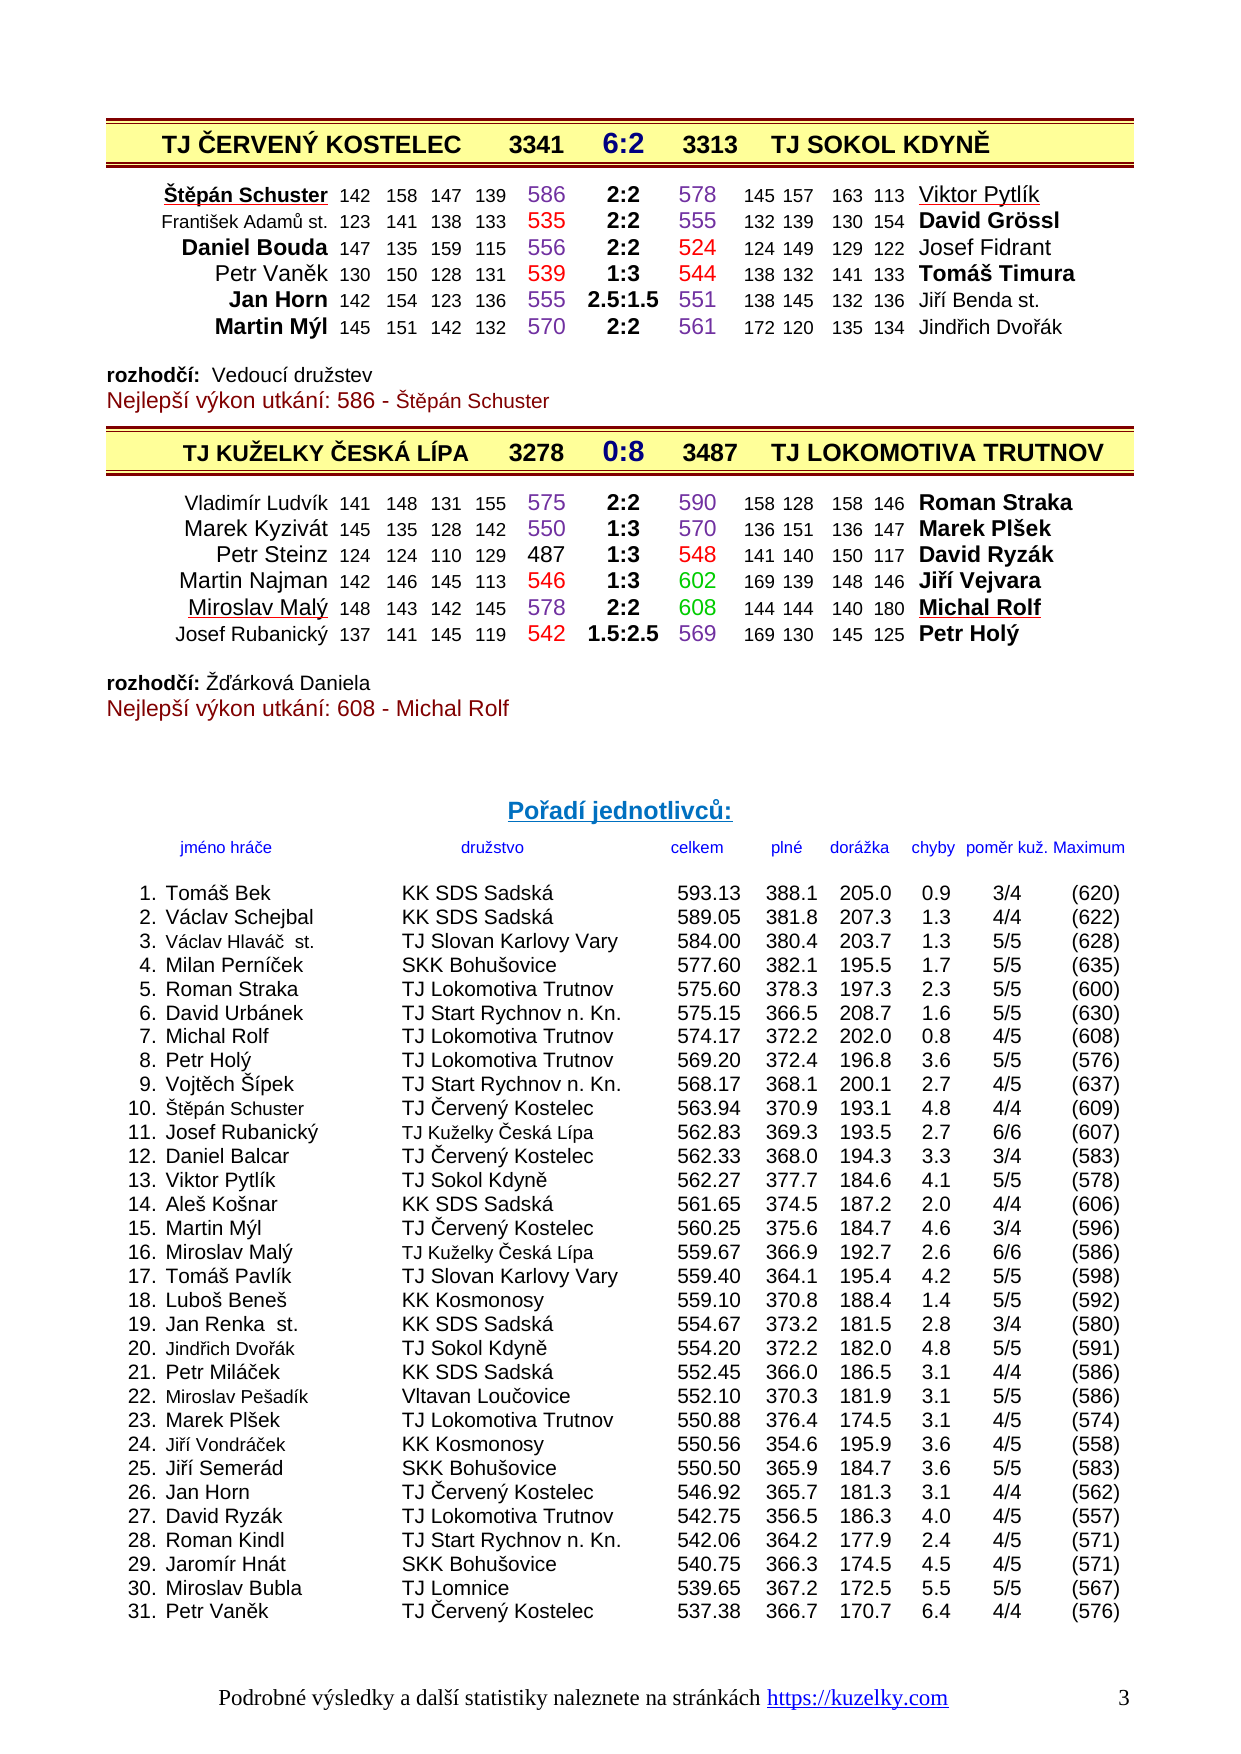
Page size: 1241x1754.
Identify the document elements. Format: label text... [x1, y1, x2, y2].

text 19. Jan Renka st. KK SDS Sadská 554.67 373.2 181.5 2.8 3/4 (580) [106, 1312, 1134, 1336]
text 6. David Urbánek TJ Start Rychnov n. Kn. 575.15 366.5 208.7 1.6 5/5 (630) [106, 1000, 1134, 1024]
text Vladimír Ludvík 141 148 131 155 575 2:2 590 158 128 158 146 Roman Straka [106, 488, 1134, 515]
text Jan Horn 142 154 123 136 555 2.5:1.5 551 138 145 132 136 Jiří Benda st. [106, 286, 1134, 313]
text 10. Štěpán Schuster TJ Červený Kostelec 563.94 370.9 193.1 4.8 4/4 (609) [106, 1096, 1134, 1120]
text 23. Marek Plšek TJ Lokomotiva Trutnov 550.88 376.4 174.5 3.1 4/5 (574) [106, 1408, 1134, 1432]
text 13. Viktor Pytlík TJ Sokol Kdyně 562.27 377.7 184.6 4.1 5/5 (578) [106, 1168, 1134, 1192]
text rozhodčí: Vedoucí družstev [106, 363, 1134, 387]
text 31. Petr Vaněk TJ Červený Kostelec 537.38 366.7 170.7 6.4 4/4 (576) [106, 1599, 1134, 1623]
text 28. Roman Kindl TJ Start Rychnov n. Kn. 542.06 364.2 177.9 2.4 4/5 (571) [106, 1527, 1134, 1551]
text 16. Miroslav Malý TJ Kuželky Česká Lípa 559.67 366.9 192.7 2.6 6/6 (586) [106, 1240, 1134, 1264]
text Nejlepší výkon utkání: 608 - Michal Rolf [106, 694, 1134, 721]
text 22. Miroslav Pešadík Vltavan Loučovice 552.10 370.3 181.9 3.1 5/5 (586) [106, 1384, 1134, 1408]
text 9. Vojtěch Šípek TJ Start Rychnov n. Kn. 568.17 368.1 200.1 2.7 4/5 (637) [106, 1072, 1134, 1096]
text Nejlepší výkon utkání: 586 - Štěpán Schuster [106, 387, 1134, 413]
text Miroslav Malý 148 143 142 145 578 2:2 608 144 144 140 180 Michal Rolf [106, 594, 1134, 620]
text Petr Vaněk 130 150 128 131 539 1:3 544 138 132 141 133 Tomáš Timura [106, 260, 1134, 286]
text Daniel Bouda 147 135 159 115 556 2:2 524 124 149 129 122 Josef Fidrant [106, 233, 1134, 260]
text 7. Michal Rolf TJ Lokomotiva Trutnov 574.17 372.2 202.0 0.8 4/5 (608) [106, 1024, 1134, 1048]
text 3. Václav Hlaváč st. TJ Slovan Karlovy Vary 584.00 380.4 203.7 1.3 5/5 (628) [106, 928, 1134, 952]
text 24. Jiří Vondráček KK Kosmonosy 550.56 354.6 195.9 3.6 4/5 (558) [106, 1432, 1134, 1456]
text 20. Jindřich Dvořák TJ Sokol Kdyně 554.20 372.2 182.0 4.8 5/5 (591) [106, 1336, 1134, 1360]
text 11. Josef Rubanický TJ Kuželky Česká Lípa 562.83 369.3 193.5 2.7 6/6 (607) [106, 1120, 1134, 1144]
text 21. Petr Miláček KK SDS Sadská 552.45 366.0 186.5 3.1 4/4 (586) [106, 1360, 1134, 1384]
text Marek Kyzivát 145 135 128 142 550 1:3 570 136 151 136 147 Marek Plšek [106, 515, 1134, 541]
text TJ Červený Kostelec 3341 6:2 3313 TJ Sokol Kdyně [106, 124, 1134, 162]
text 18. Luboš Beneš KK Kosmonosy 559.10 370.8 188.4 1.4 5/5 (592) [106, 1288, 1134, 1312]
text Martin Najman 142 146 145 113 546 1:3 602 169 139 148 146 Jiří Vejvara [106, 567, 1134, 594]
text Petr Steinz 124 124 110 129 487 1:3 548 141 140 150 117 David Ryzák [106, 541, 1134, 567]
text 26. Jan Horn TJ Červený Kostelec 546.92 365.7 181.3 3.1 4/4 (562) [106, 1479, 1134, 1503]
text František Adamů st. 123 141 138 133 535 2:2 555 132 139 130 154 David Grössl [106, 207, 1134, 233]
text Štěpán Schuster 142 158 147 139 586 2:2 578 145 157 163 113 Viktor Pytlík [106, 181, 1134, 207]
text 1. Tomáš Bek KK SDS Sadská 593.13 388.1 205.0 0.9 3/4 (620) [106, 881, 1134, 904]
text rozhodčí: Žďárková Daniela [106, 671, 1134, 694]
text 5. Roman Straka TJ Lokomotiva Trutnov 575.60 378.3 197.3 2.3 5/5 (600) [106, 976, 1134, 1000]
text 15. Martin Mýl TJ Červený Kostelec 560.25 375.6 184.7 4.6 3/4 (596) [106, 1216, 1134, 1240]
text Pořadí jednotlivců: [94, 796, 1145, 825]
text 14. Aleš Košnar KK SDS Sadská 561.65 374.5 187.2 2.0 4/4 (606) [106, 1192, 1134, 1216]
text 2. Václav Schejbal KK SDS Sadská 589.05 381.8 207.3 1.3 4/4 (622) [106, 904, 1134, 928]
text 4. Milan Perníček SKK Bohušovice 577.60 382.1 195.5 1.7 5/5 (635) [106, 952, 1134, 976]
text Martin Mýl 145 151 142 132 570 2:2 561 172 120 135 134 Jindřich Dvořák [106, 313, 1134, 339]
text 27. David Ryzák TJ Lokomotiva Trutnov 542.75 356.5 186.3 4.0 4/5 (557) [106, 1503, 1134, 1527]
text TJ Kuželky Česká Lípa 3278 0:8 3487 TJ Lokomotiva Trutnov [106, 432, 1134, 470]
text 12. Daniel Balcar TJ Červený Kostelec 562.33 368.0 194.3 3.3 3/4 (583) [106, 1144, 1134, 1168]
text 29. Jaromír Hnát SKK Bohušovice 540.75 366.3 174.5 4.5 4/5 (571) [106, 1551, 1134, 1575]
text 8. Petr Holý TJ Lokomotiva Trutnov 569.20 372.4 196.8 3.6 5/5 (576) [106, 1048, 1134, 1072]
text jméno hráče družstvo celkem plné dorážka chyby poměr kuž. Maximum [106, 837, 1134, 857]
text 25. Jiří Semerád SKK Bohušovice 550.50 365.9 184.7 3.6 5/5 (583) [106, 1456, 1134, 1479]
text 17. Tomáš Pavlík TJ Slovan Karlovy Vary 559.40 364.1 195.4 4.2 5/5 (598) [106, 1264, 1134, 1288]
text 30. Miroslav Bubla TJ Lomnice 539.65 367.2 172.5 5.5 5/5 (567) [106, 1575, 1134, 1599]
text Josef Rubanický 137 141 145 119 542 1.5:2.5 569 169 130 145 125 Petr Holý [106, 620, 1134, 647]
